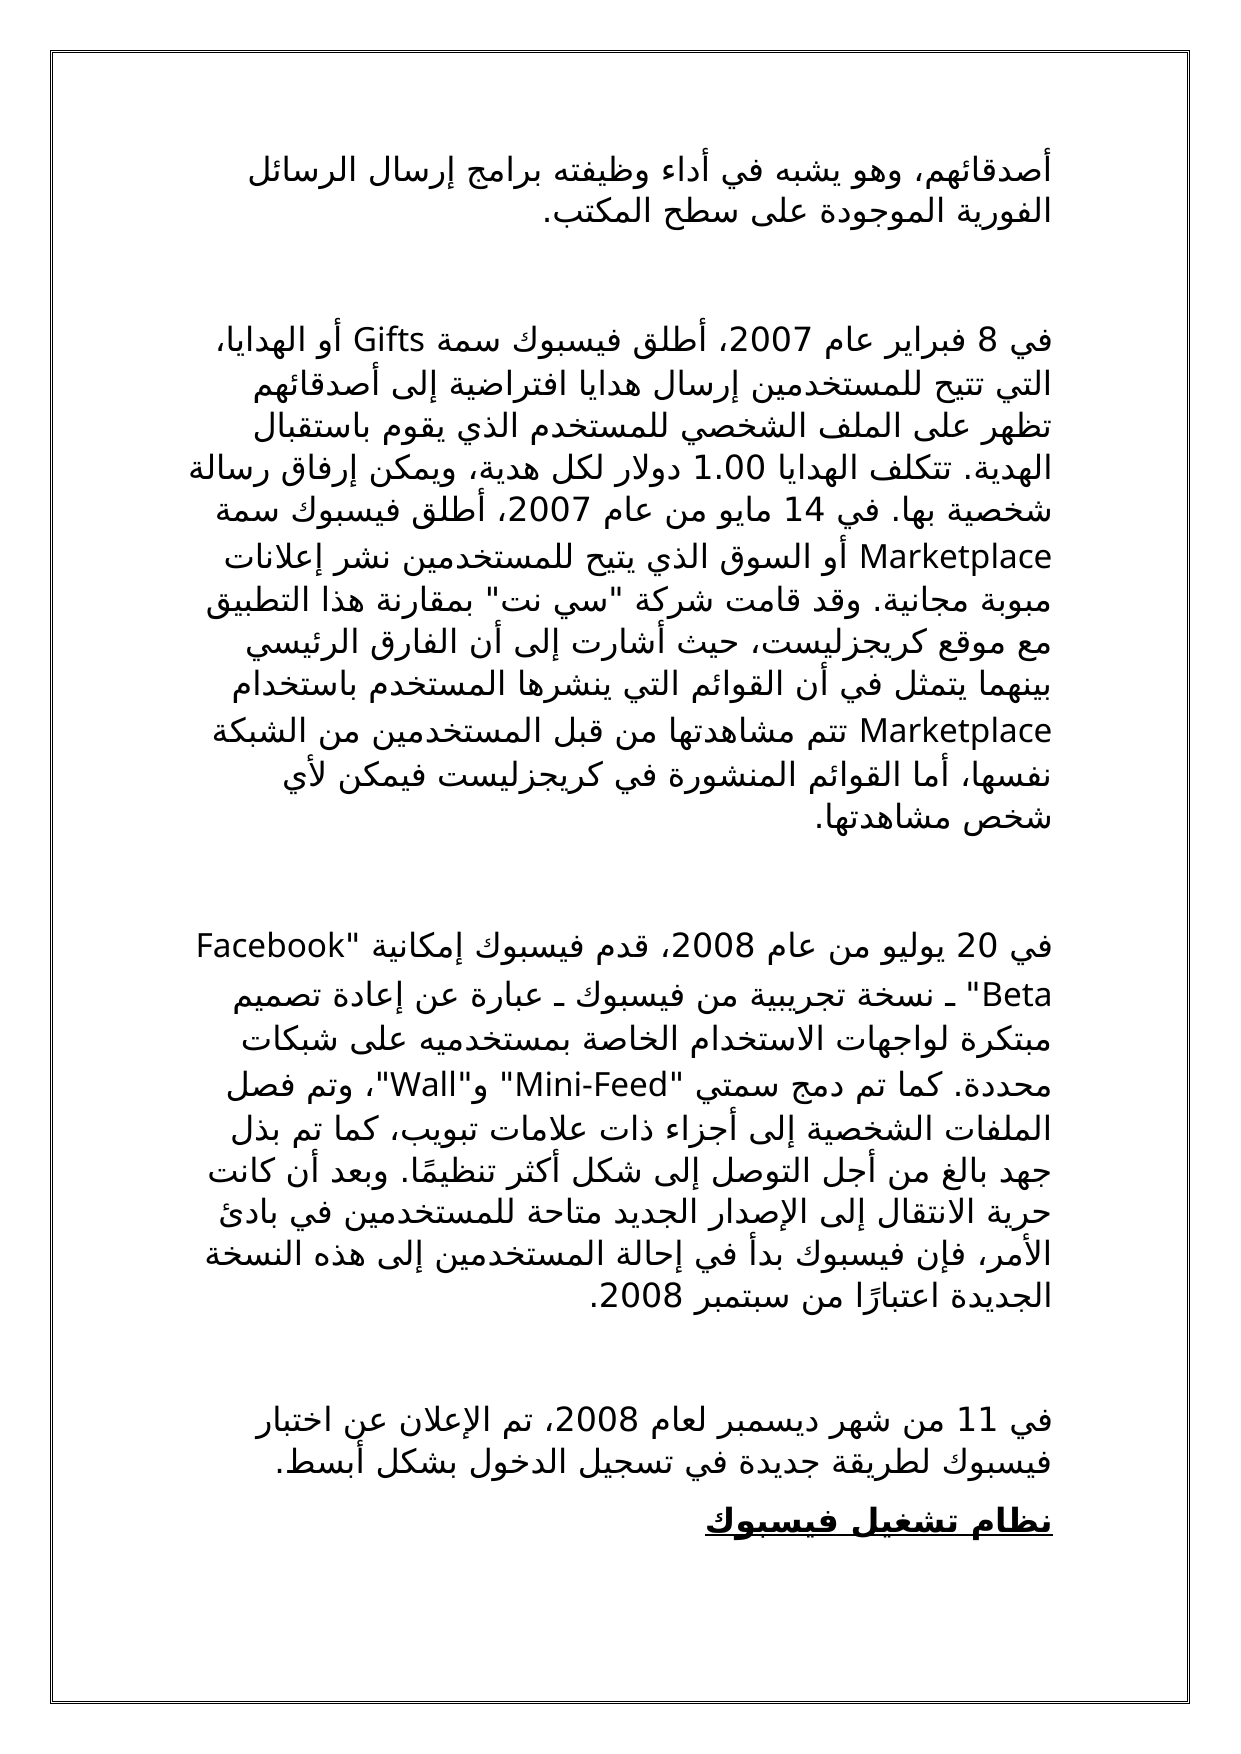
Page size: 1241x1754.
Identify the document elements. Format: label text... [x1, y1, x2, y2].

text في 11 من شهر ديسمبر لعام 2008، تم الإعلان عن اختبار فيسبوك لطريقة جديدة في تسجيل الدخول بشكل أبسط. [187, 1401, 1053, 1482]
text في 20 يوليو من عام 2008، قدم فيسبوك إمكانية "Facebook Beta" ـ نسخة تجريبية من فيسبوك ـ عبارة عن إعادة تصميم مبتكرة لواجهات الاستخدام الخاصة بمستخدميه على شبكات محددة. كما تم دمج سمتي "Mini-Feed" و"Wall"، وتم فصل الملفات الشخصية إلى أجزاء ذات علامات تبويب، كما تم بذل جهد بالغ من أجل التوصل إلى شكل أكثر تنظيمًا. وبعد أن كانت حرية الانتقال إلى الإصدار الجديد متاحة للمستخدمين في بادئ الأمر، فإن فيسبوك بدأ في إحالة المستخدمين إلى هذه النسخة الجديدة اعتبارًا من سبتمبر 2008. [187, 922, 1053, 1316]
text نظام تشغيل فيسبوك [187, 1501, 1053, 1540]
text في 8 فبراير عام 2007، أطلق فيسبوك سمة Gifts أو الهدايا، التي تتيح للمستخدمين إرسال هدايا افتراضية إلى أصدقائهم تظهر على الملف الشخصي للمستخدم الذي يقوم باستقبال الهدية. تتكلف الهدايا 1.00 دولار لكل هدية، ويمكن إرفاق رسالة شخصية بها. في 14 مايو من عام 2007، أطلق فيسبوك سمة Marketplace أو السوق الذي يتيح للمستخدمين نشر إعلانات مبوبة مجانية. وقد قامت شركة "سي نت" بمقارنة هذا التطبيق مع موقع كريجزليست، حيث أشارت إلى أن الفارق الرئيسي بينهما يتمثل في أن القوائم التي ينشرها المستخدم باستخدام Marketplace تتم مشاهدتها من قبل المستخدمين من الشبكة نفسها، أما القوائم المنشورة في كريجزليست فيمكن لأي شخص مشاهدتها. [187, 316, 1053, 836]
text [187, 150, 1053, 231]
